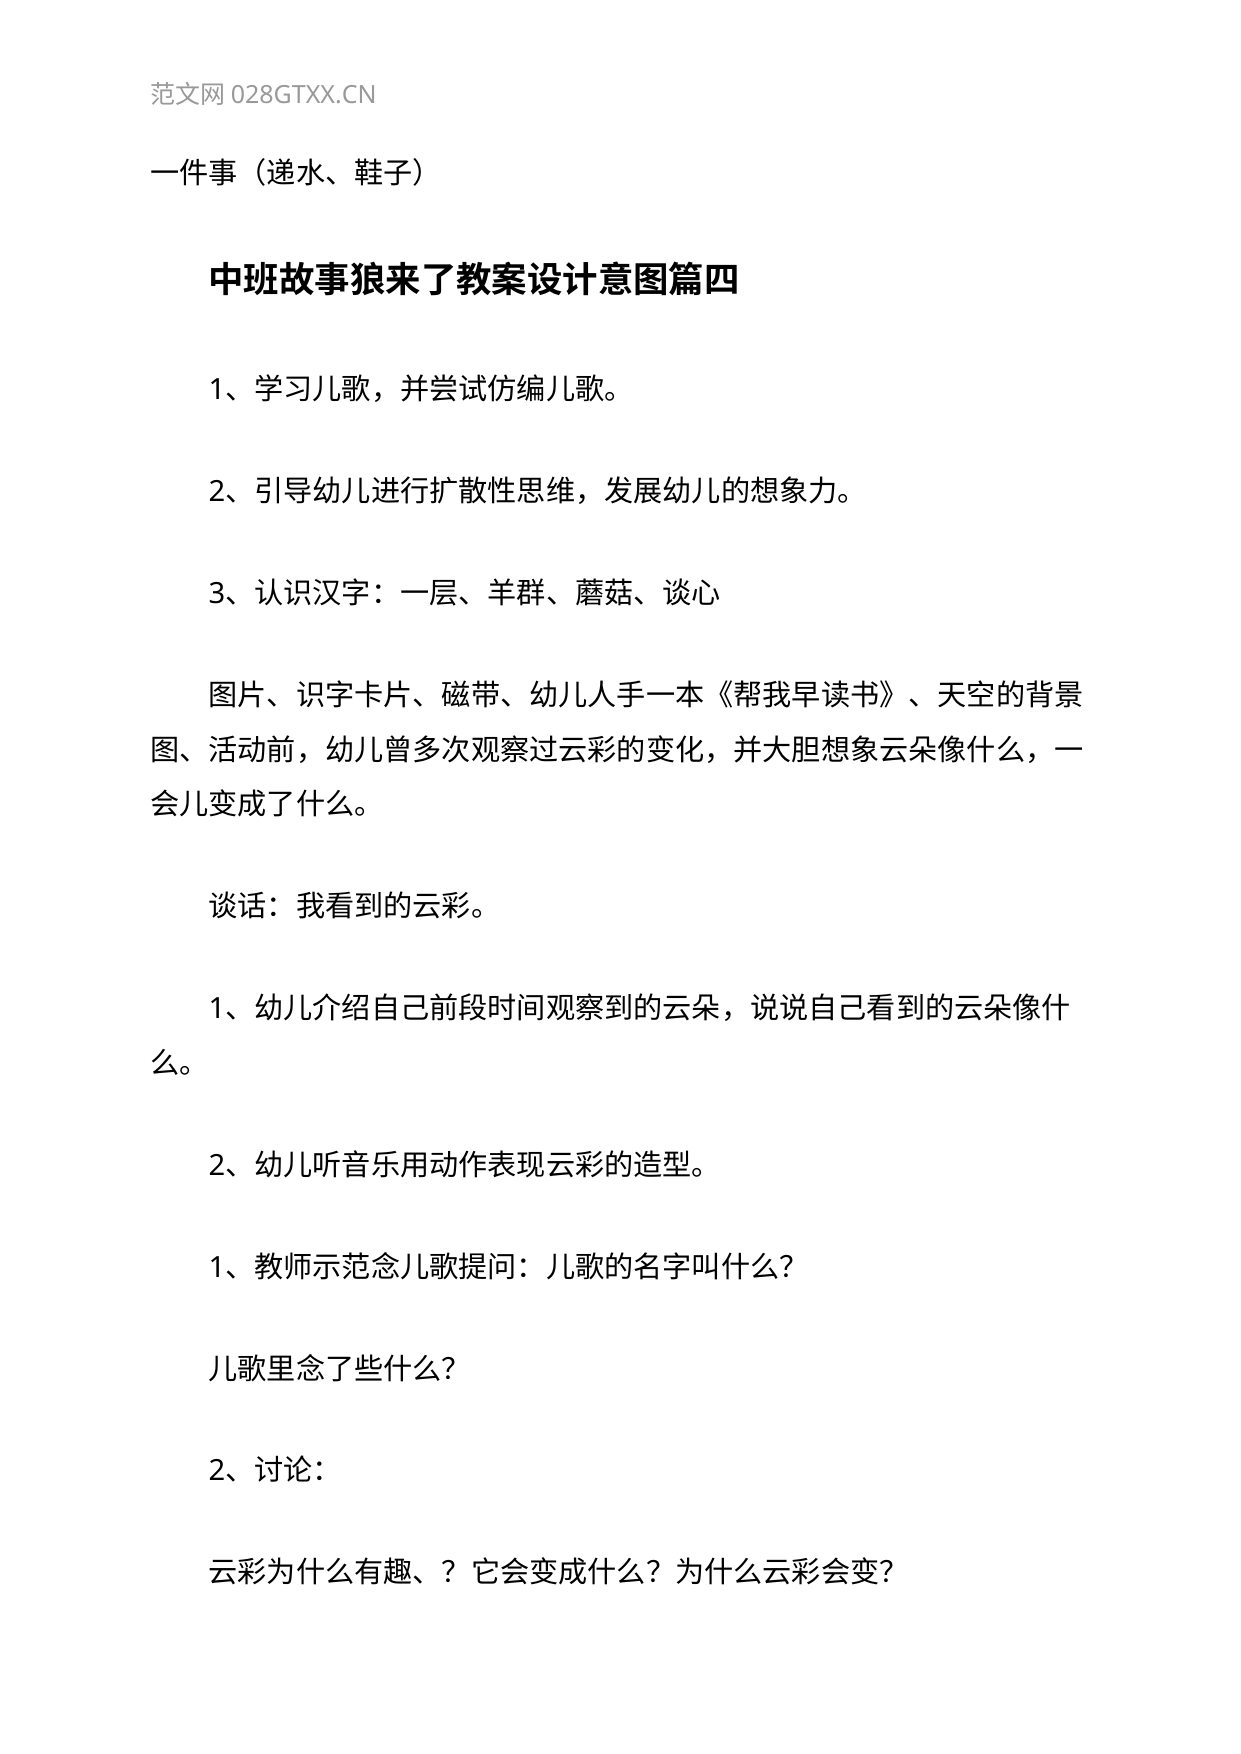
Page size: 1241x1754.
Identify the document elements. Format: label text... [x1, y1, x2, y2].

text 2、引导幼儿进行扩散性思维，发展幼儿的想象力。 [150, 467, 1090, 509]
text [150, 150, 1090, 192]
text 中班故事狼来了教案设计意图篇四 [150, 252, 1090, 303]
text 1、幼儿介绍自己前段时间观察到的云朵，说说自己看到的云朵像什么。 [150, 984, 1090, 1082]
text 图片、识字卡片、磁带、幼儿人手一本《帮我早读书》、天空的背景图、活动前，幼儿曾多次观察过云彩的变化，并大胆想象云朵像什么，一会儿变成了什么。 [150, 671, 1090, 823]
text 3、认识汉字：一层、羊群、蘑菇、谈心 [150, 569, 1090, 612]
text 云彩为什么有趣、？它会变成什么？为什么云彩会变？ [150, 1549, 1090, 1591]
text 儿歌里念了些什么？ [150, 1345, 1090, 1387]
text 1、学习儿歌，并尝试仿编儿歌。 [150, 365, 1090, 408]
text 2、幼儿听音乐用动作表现云彩的造型。 [150, 1141, 1090, 1184]
text 2、讨论： [150, 1447, 1090, 1489]
text 谈话：我看到的云彩。 [150, 883, 1090, 925]
text 1、教师示范念儿歌提问：儿歌的名字叫什么？ [150, 1243, 1090, 1286]
